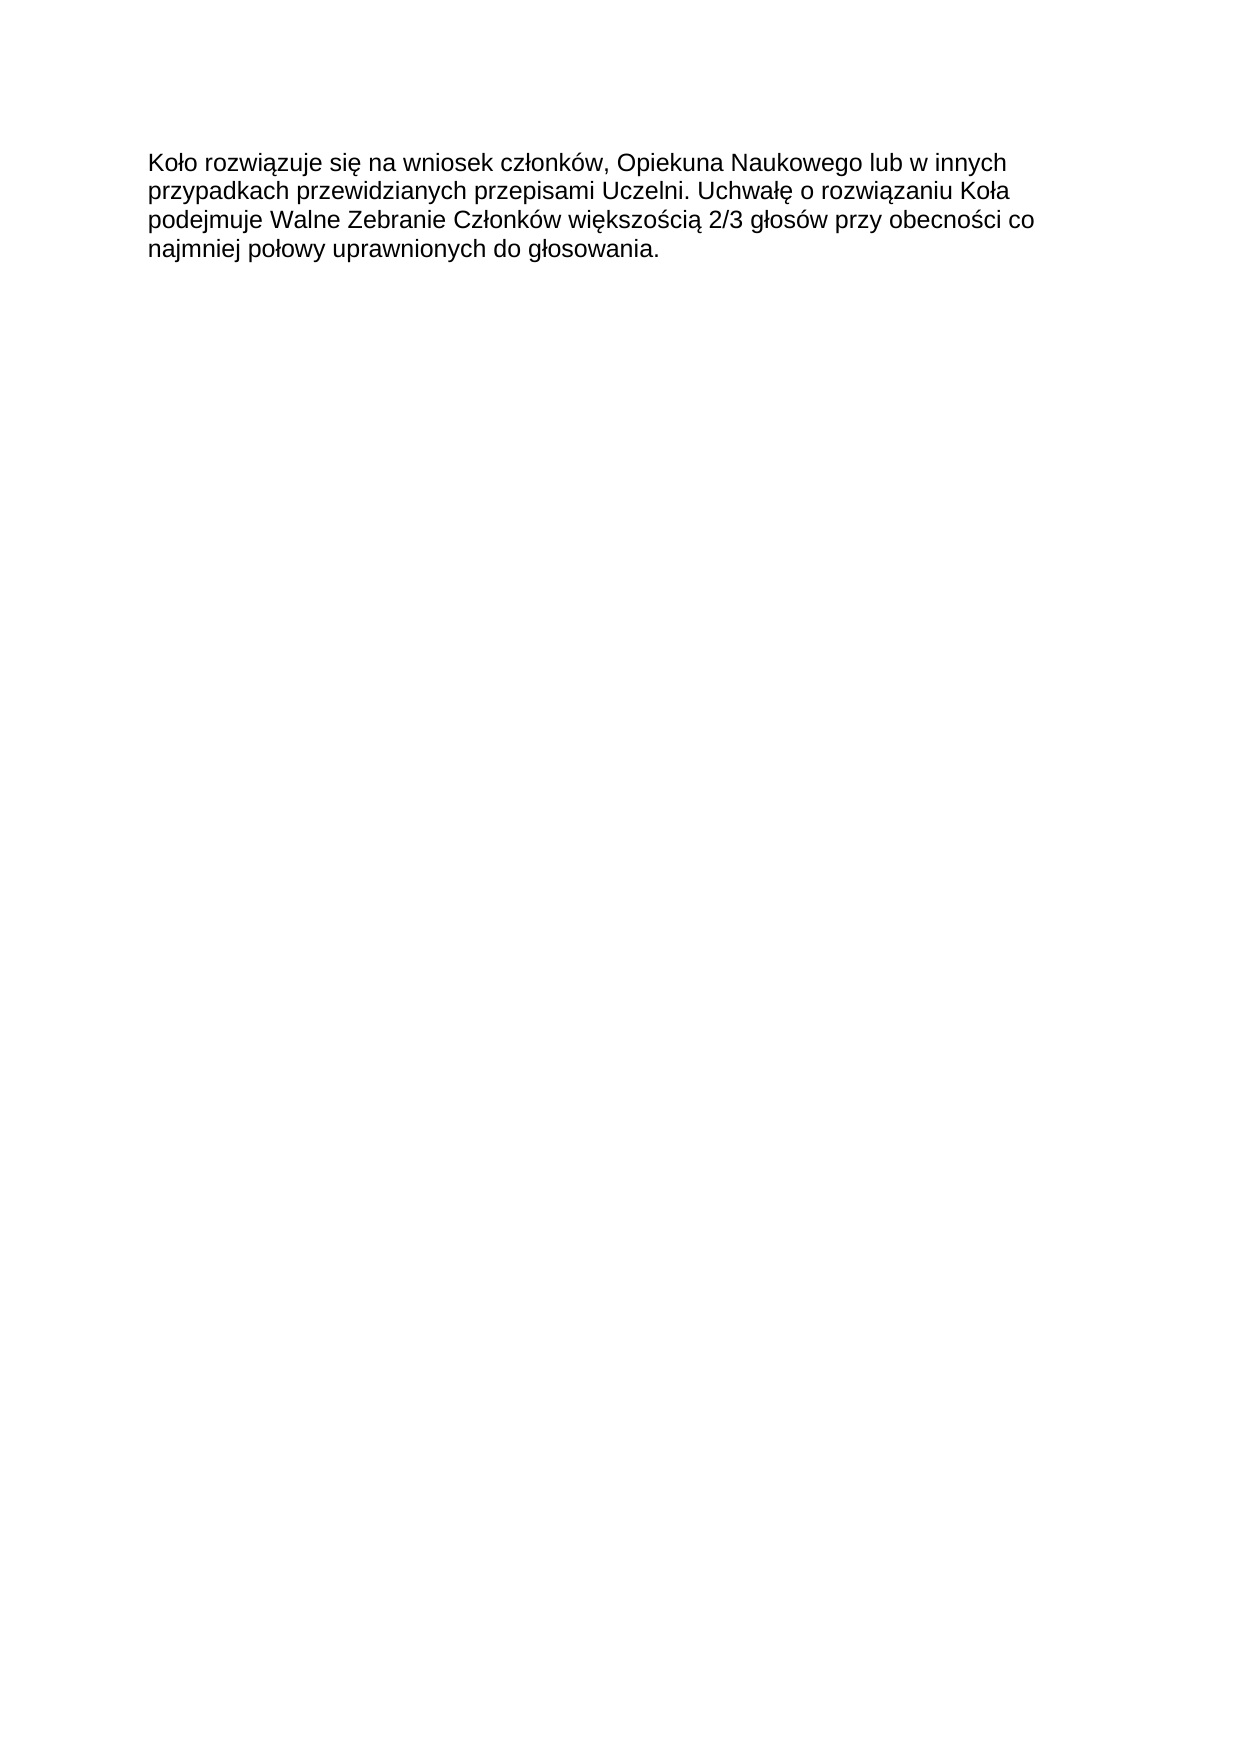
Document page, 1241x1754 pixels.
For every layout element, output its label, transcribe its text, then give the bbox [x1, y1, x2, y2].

text Koło rozwiązuje się na wniosek członków, Opiekuna Naukowego lub w innych przypadkach przewidzianych przepisami Uczelni. Uchwałę o rozwiązaniu Koła podejmuje Walne Zebranie Członków większością 2/3 głosów przy obecności co najmniej połowy uprawnionych do głosowania. [148, 148, 1093, 263]
